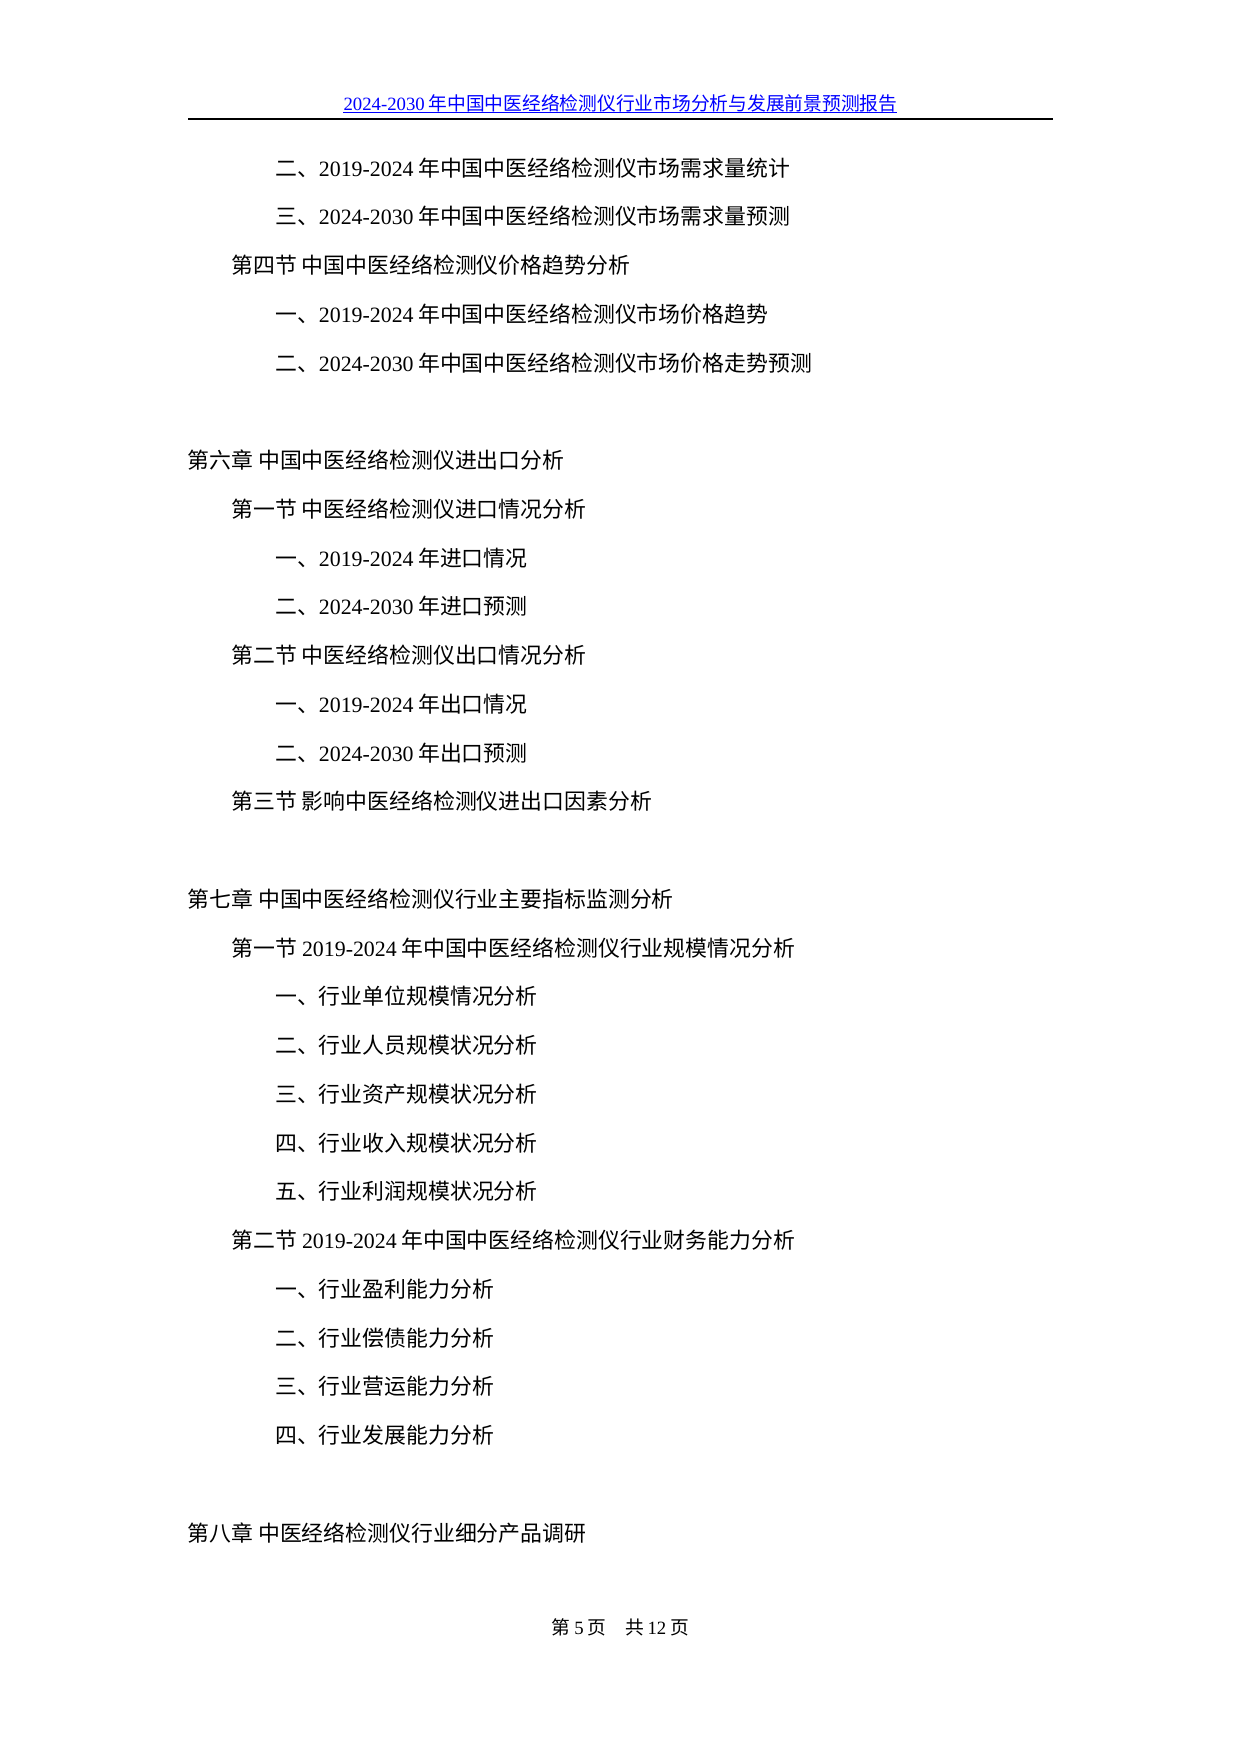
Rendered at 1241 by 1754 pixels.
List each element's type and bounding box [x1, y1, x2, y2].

text [187, 150, 1053, 1548]
